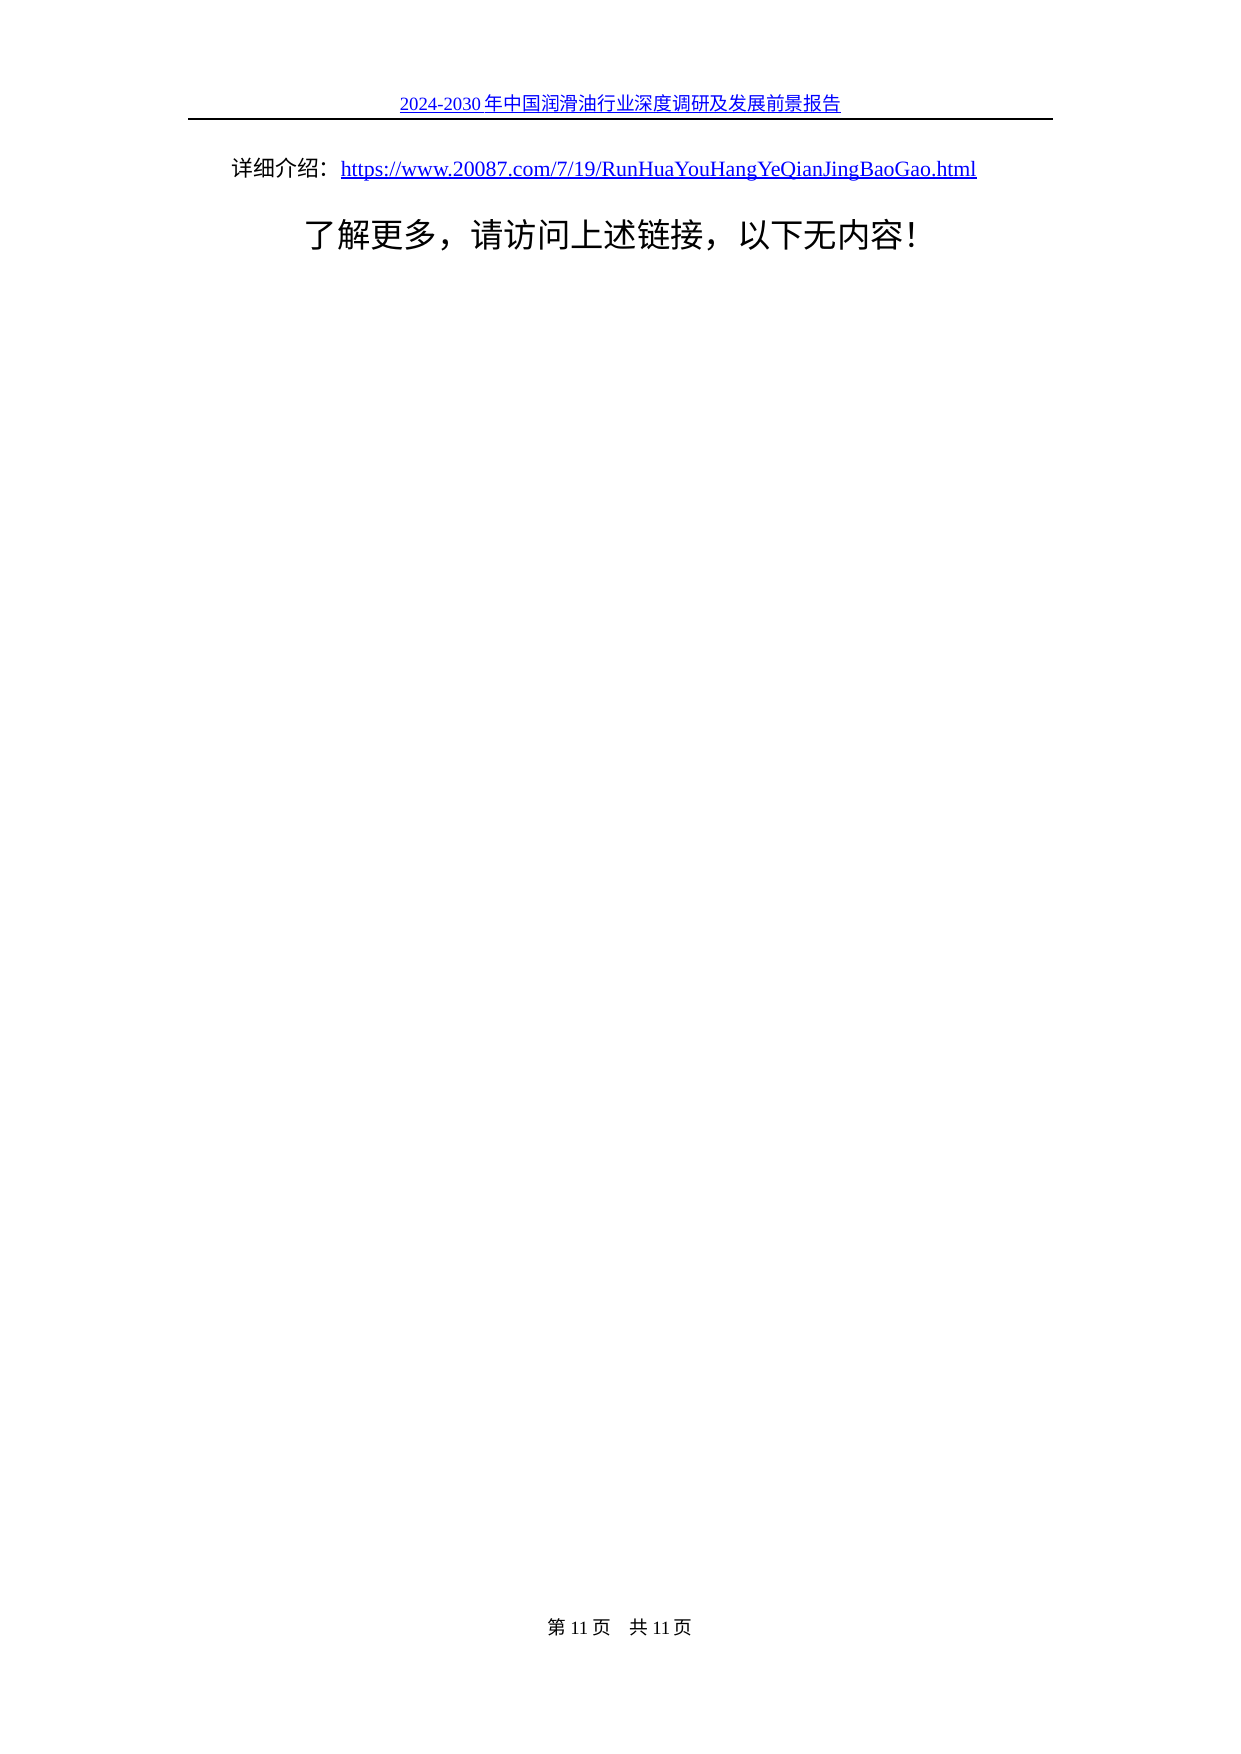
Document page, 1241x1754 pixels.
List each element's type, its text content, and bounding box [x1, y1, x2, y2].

text 详细介绍：https://www.20087.com/7/19/RunHuaYouHangYeQianJingBaoGao.html [187, 150, 1053, 183]
title 了解更多，请访问上述链接，以下无内容！ [187, 200, 1053, 265]
